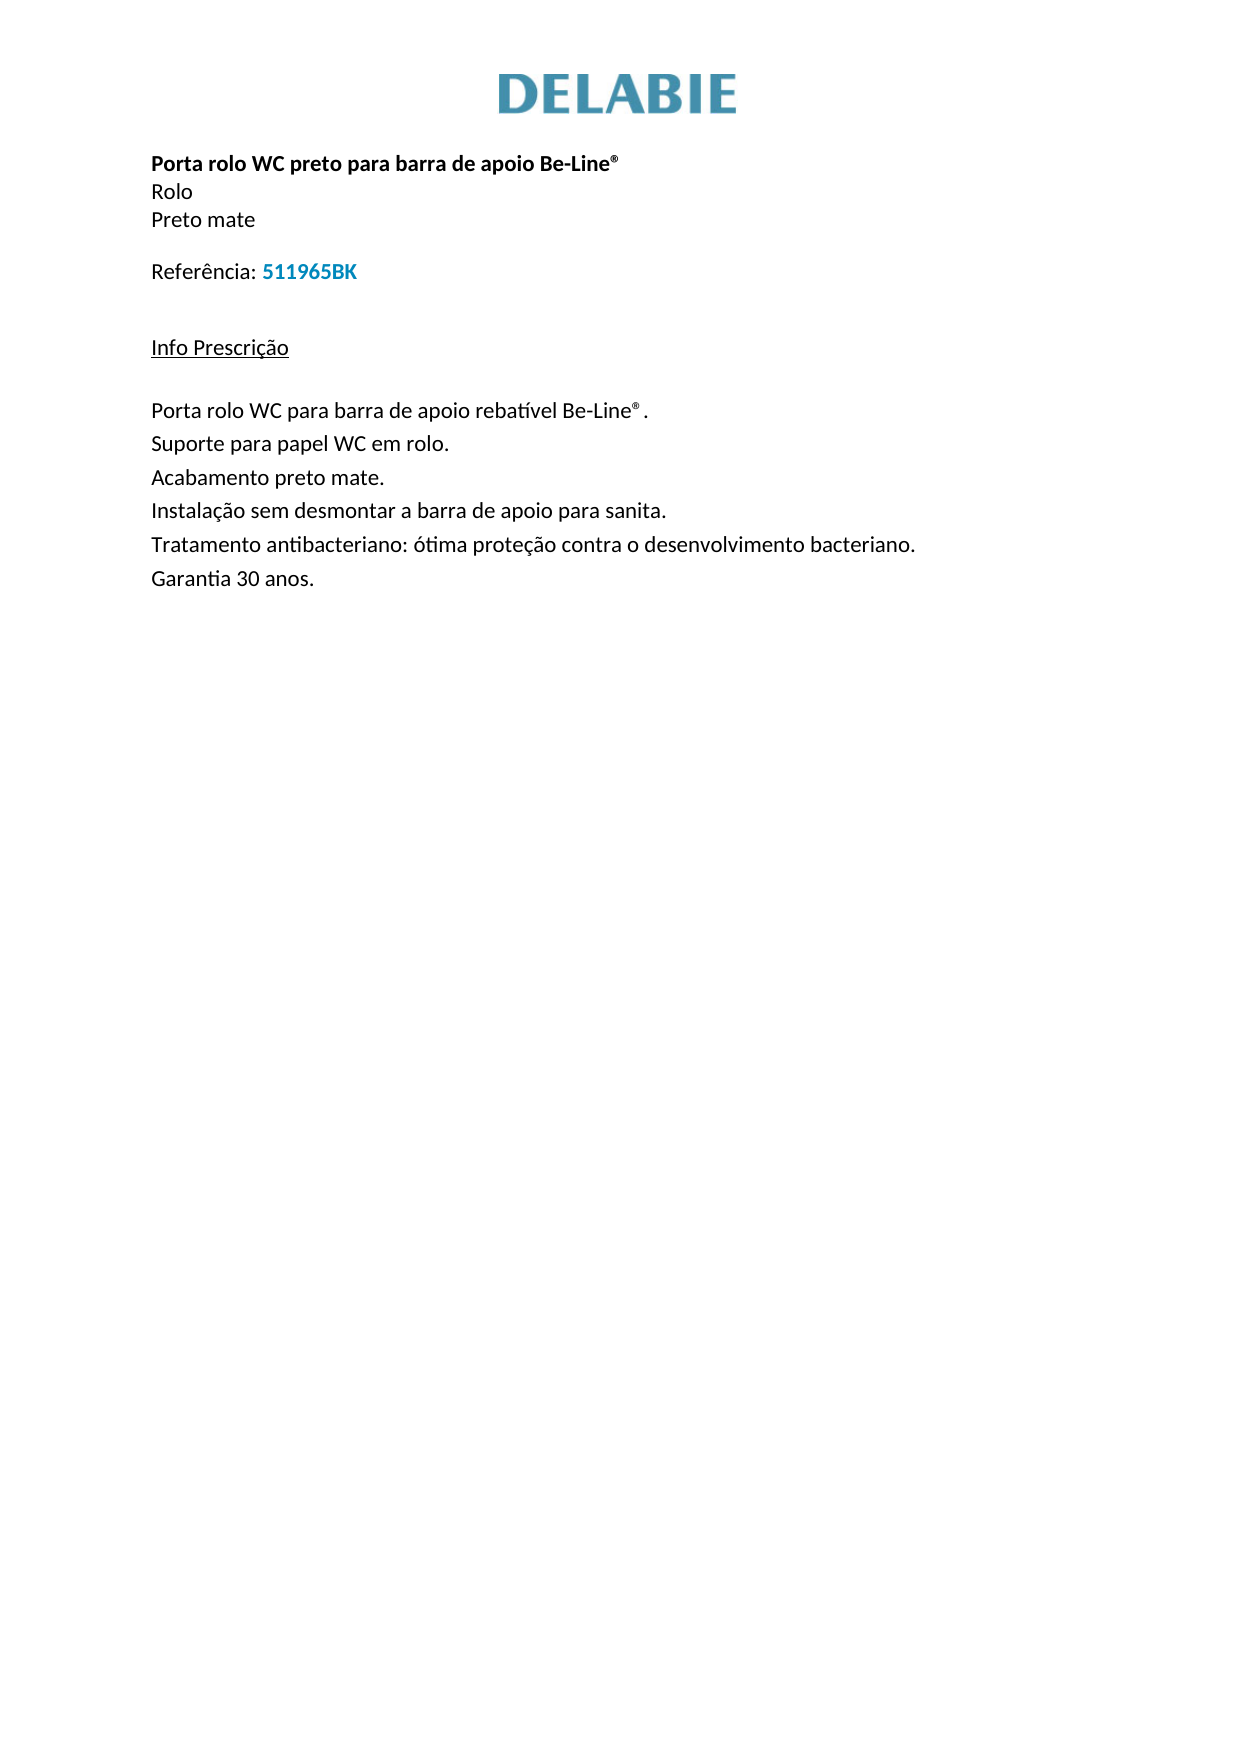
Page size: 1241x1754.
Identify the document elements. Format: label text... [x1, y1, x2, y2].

text Garantia 30 anos. [151, 564, 1084, 592]
text Tratamento antibacteriano: ótima proteção contra o desenvolvimento bacteriano. [151, 530, 1084, 558]
text Porta rolo WC para barra de apoio rebatível Be-Line®. [151, 396, 1084, 424]
text Instalação sem desmontar a barra de apoio para sanita. [151, 497, 1084, 525]
text Preto mate [151, 205, 1084, 233]
text Acabamento preto mate. [151, 463, 1084, 491]
text Referência: 511965BK [151, 257, 1084, 285]
text Rolo [151, 177, 1084, 205]
picture [497, 74, 738, 114]
text Info Prescrição [151, 333, 1084, 361]
text Suporte para papel WC em rolo. [151, 429, 1084, 458]
text Porta rolo WC preto para barra de apoio Be-Line® [151, 149, 1084, 177]
